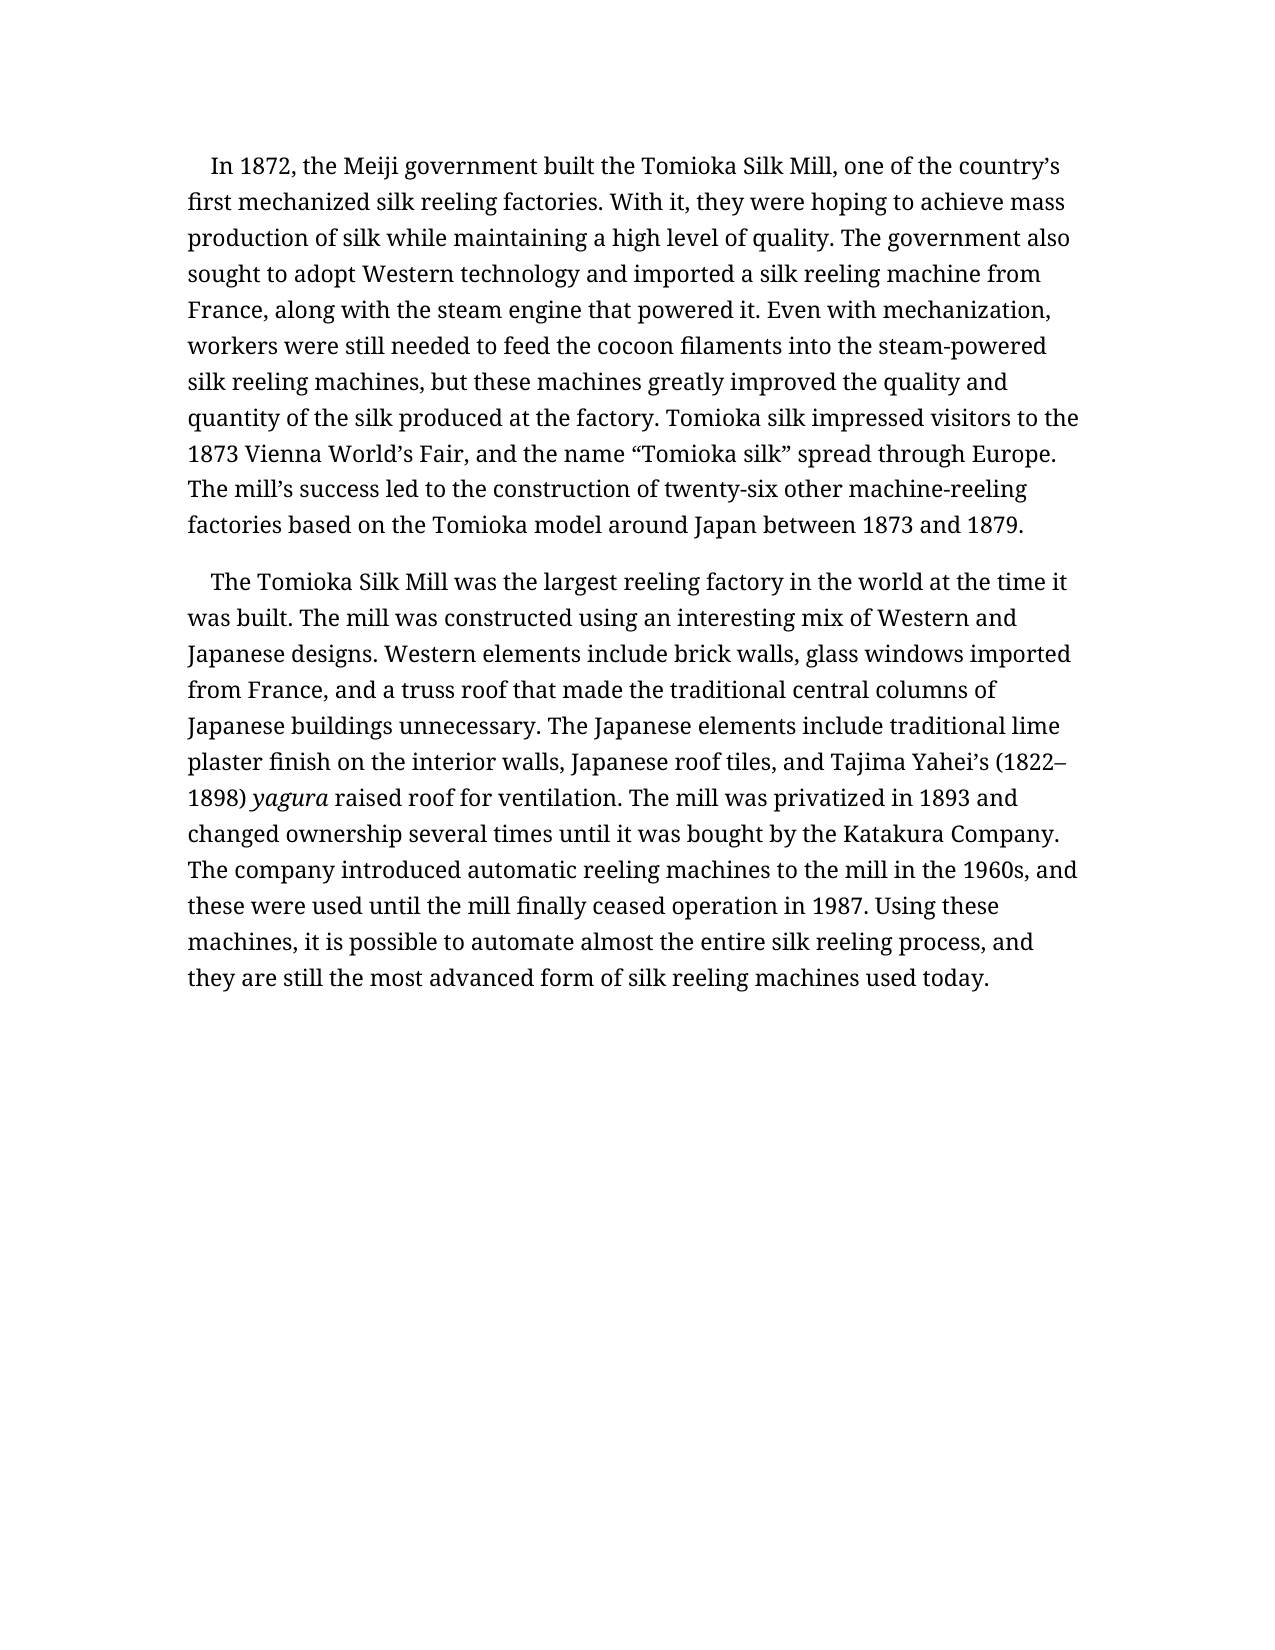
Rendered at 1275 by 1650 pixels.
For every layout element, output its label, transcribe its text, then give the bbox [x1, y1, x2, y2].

text The Tomioka Silk Mill was the largest reeling factory in the world at the time it was built. The mill was constructed using an interesting mix of Western and Japanese designs. Western elements include brick walls, glass windows imported from France, and a truss roof that made the traditional central columns of Japanese buildings unnecessary. The Japanese elements include traditional lime plaster finish on the interior walls, Japanese roof tiles, and Tajima Yahei’s (1822–1898) yagura raised roof for ventilation. The mill was privatized in 1893 and changed ownership several times until it was bought by the Katakura Company. The company introduced automatic reeling machines to the mill in the 1960s, and these were used until the mill finally ceased operation in 1987. Using these machines, it is possible to automate almost the entire silk reeling process, and they are still the most advanced form of silk reeling machines used today. [187, 566, 1087, 993]
text In 1872, the Meiji government built the Tomioka Silk Mill, one of the country’s first mechanized silk reeling factories. With it, they were hoping to achieve mass production of silk while maintaining a high level of quality. The government also sought to adopt Western technology and imported a silk reeling machine from France, along with the steam engine that powered it. Even with mechanization, workers were still needed to feed the cocoon filaments into the steam-powered silk reeling machines, but these machines greatly improved the quality and quantity of the silk produced at the factory. Tomioka silk impressed visitors to the 1873 Vienna World’s Fair, and the name “Tomioka silk” spread through Europe. The mill’s success led to the construction of twenty-six other machine-reeling factories based on the Tomioka model around Japan between 1873 and 1879. [187, 150, 1087, 541]
